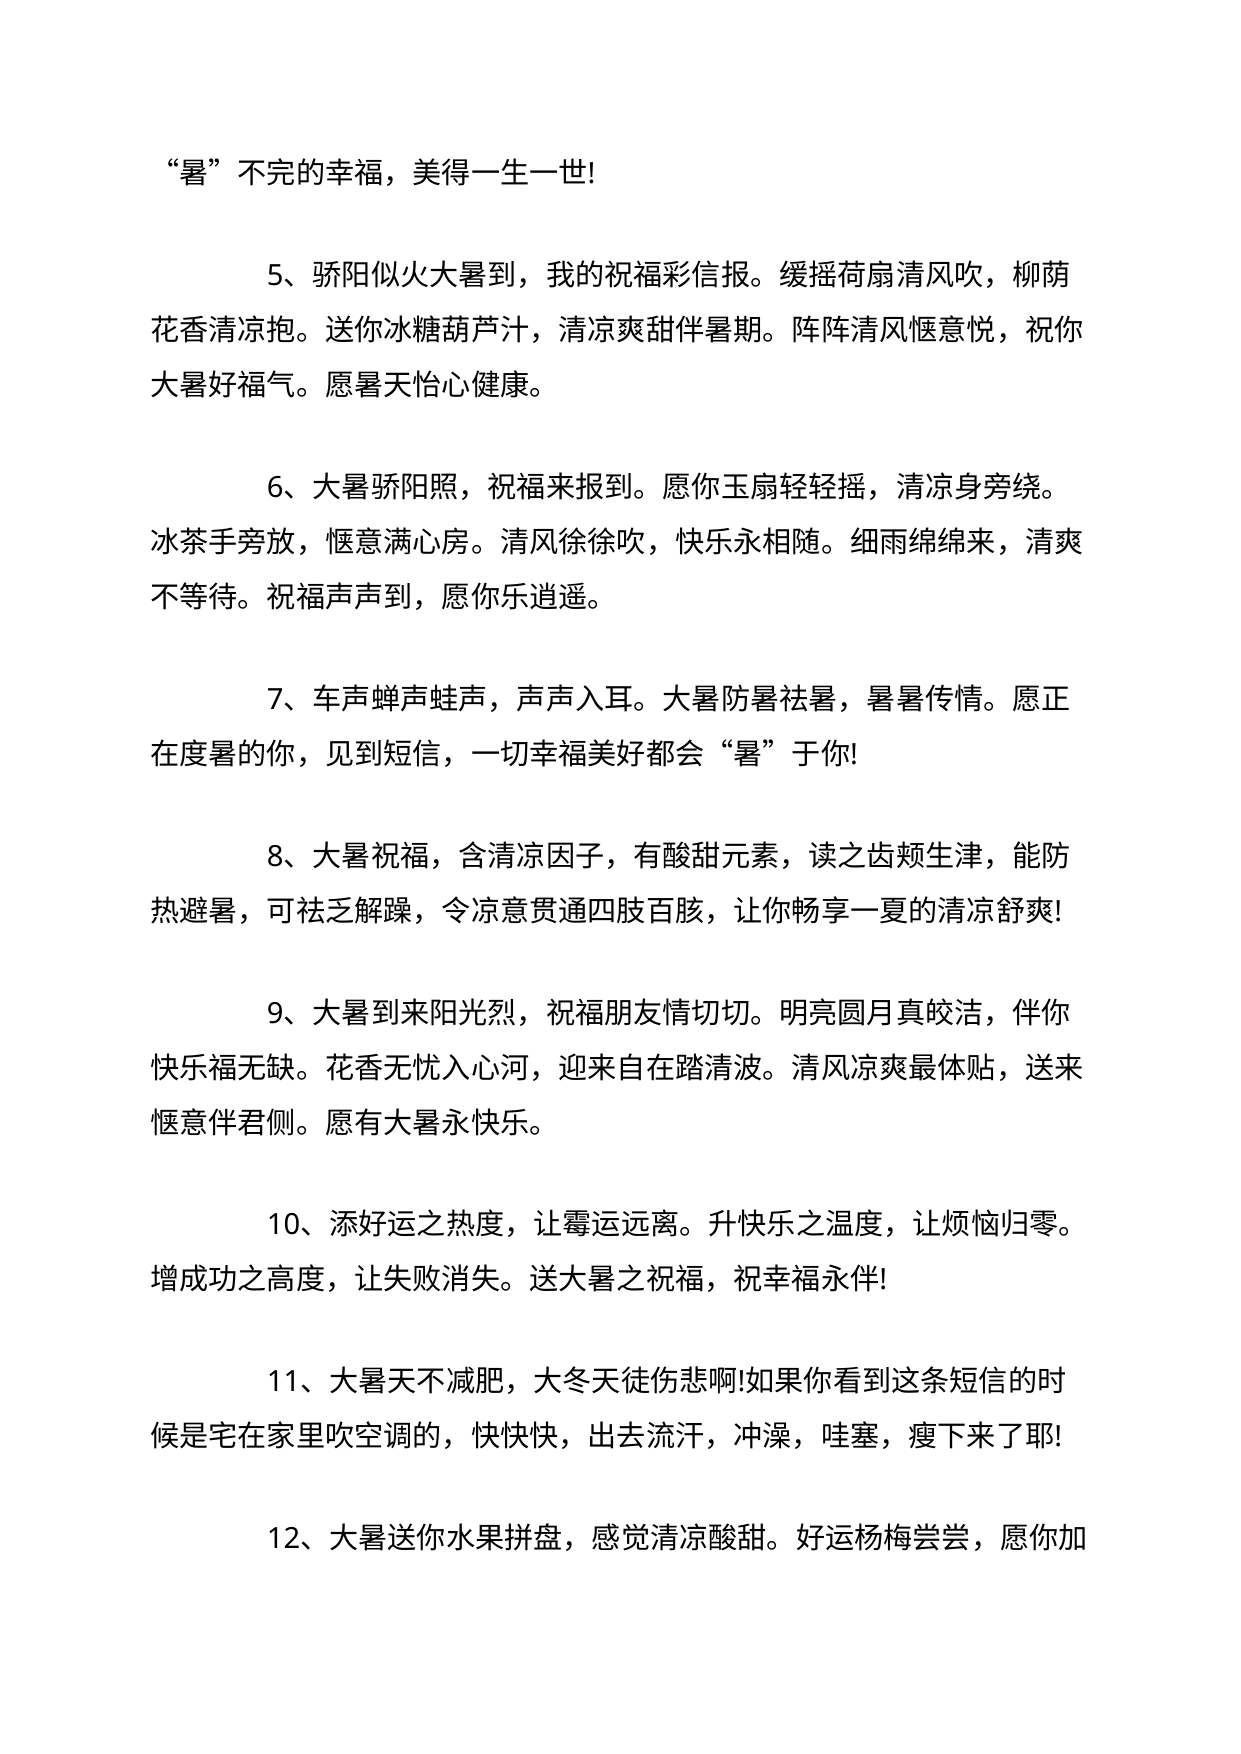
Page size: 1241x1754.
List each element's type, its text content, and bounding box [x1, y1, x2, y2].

text 9、大暑到来阳光烈，祝福朋友情切切。明亮圆月真皎洁，伴你快乐福无缺。花香无忧入心河，迎来自在踏清波。清风凉爽最体贴，送来惬意伴君侧。愿有大暑永快乐。 [150, 989, 1090, 1141]
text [150, 150, 1090, 192]
text 6、大暑骄阳照，祝福来报到。愿你玉扇轻轻摇，清凉身旁绕。冰茶手旁放，惬意满心房。清风徐徐吹，快乐永相随。细雨绵绵来，清爽不等待。祝福声声到，愿你乐逍遥。 [150, 464, 1090, 616]
text 10、添好运之热度，让霉运远离。升快乐之温度，让烦恼归零。增成功之高度，让失败消失。送大暑之祝福，祝幸福永伴! [150, 1201, 1090, 1298]
text 8、大暑祝福，含清凉因子，有酸甜元素，读之齿颊生津，能防热避暑，可祛乏解躁，令凉意贯通四肢百胲，让你畅享一夏的清凉舒爽! [150, 832, 1090, 930]
text 7、车声蝉声蛙声，声声入耳。大暑防暑祛暑，暑暑传情。愿正在度暑的你，见到短信，一切幸福美好都会“暑”于你! [150, 675, 1090, 773]
text 5、骄阳似火大暑到，我的祝福彩信报。缓摇荷扇清风吹，柳荫花香清凉抱。送你冰糖葫芦汁，清凉爽甜伴暑期。阵阵清风惬意悦，祝你大暑好福气。愿暑天怡心健康。 [150, 252, 1090, 404]
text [150, 1515, 1090, 1557]
text 11、大暑天不减肥，大冬天徒伤悲啊!如果你看到这条短信的时候是宅在家里吹空调的，快快快，出去流汗，冲澡，哇塞，瘦下来了耶! [150, 1358, 1090, 1455]
